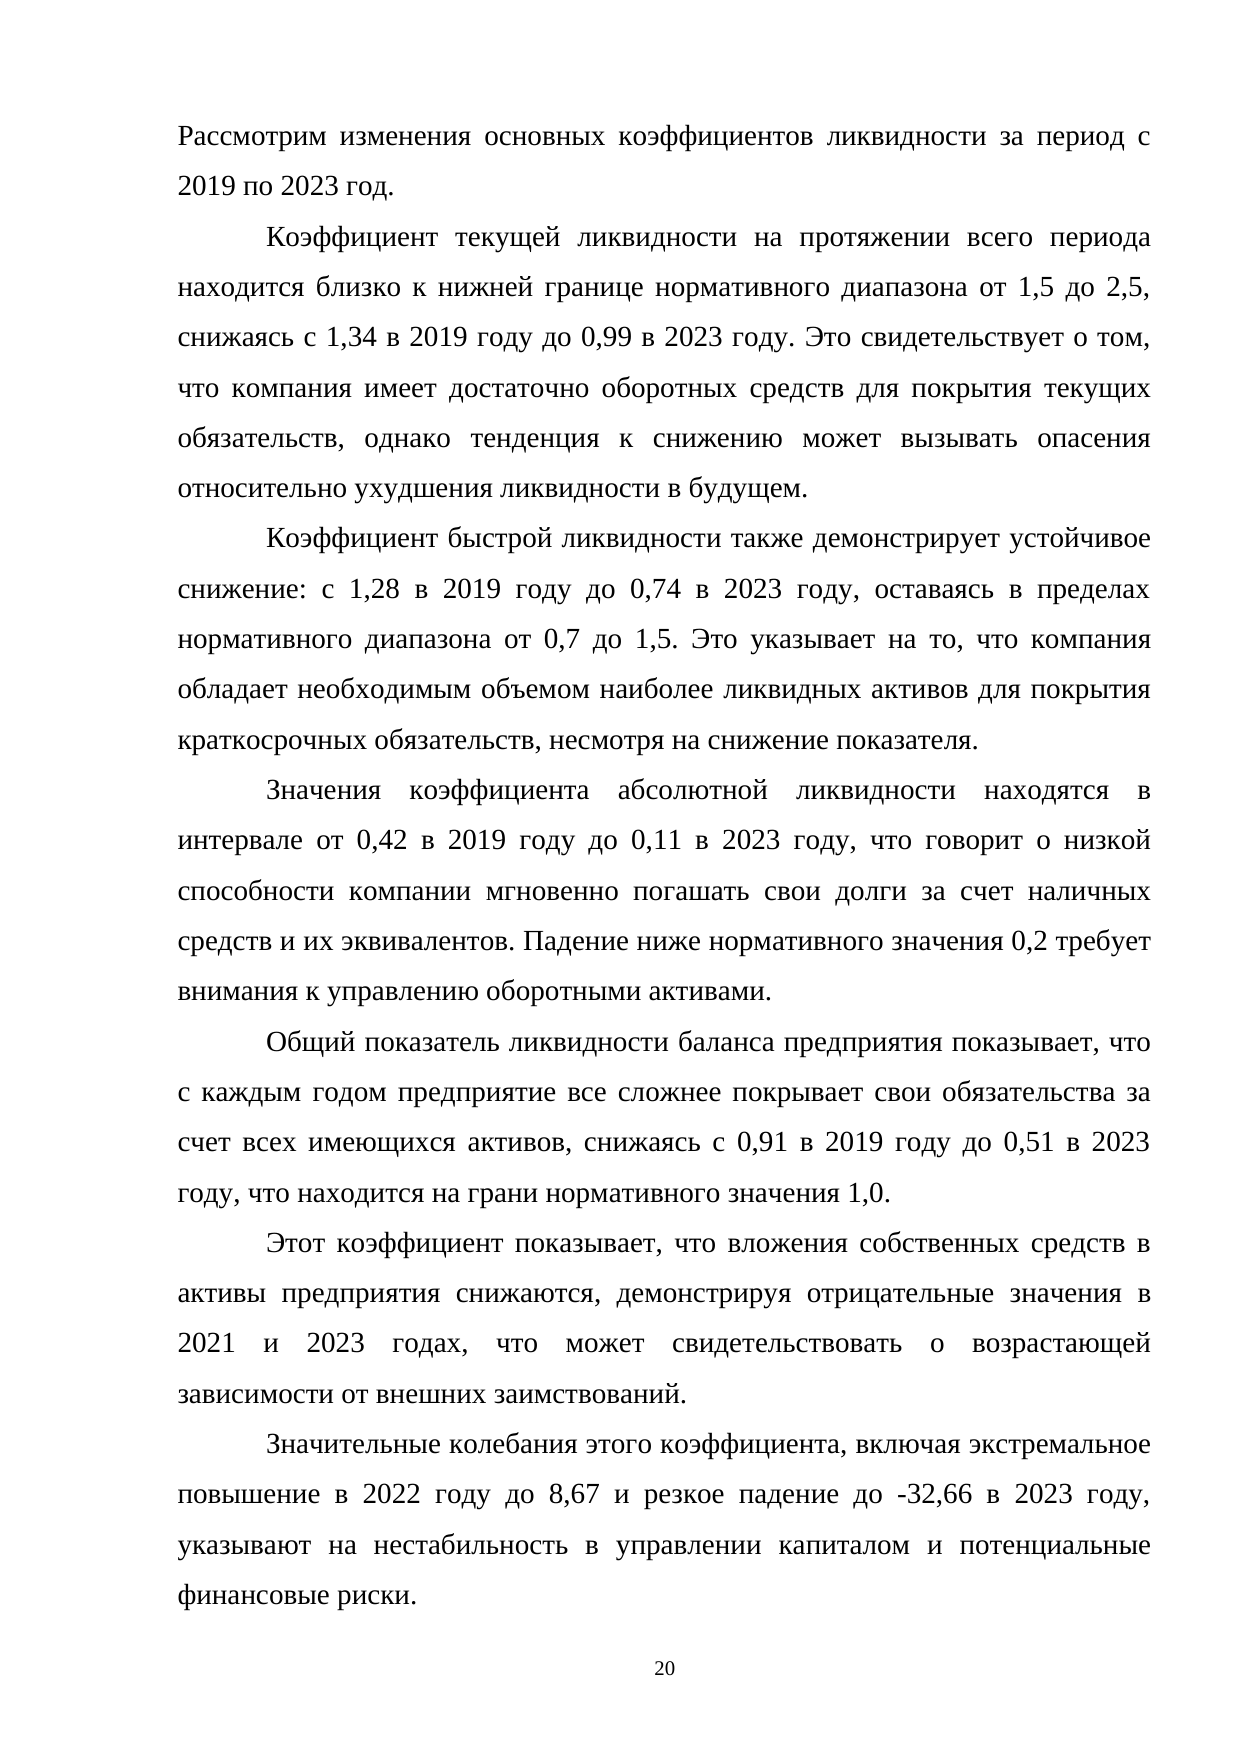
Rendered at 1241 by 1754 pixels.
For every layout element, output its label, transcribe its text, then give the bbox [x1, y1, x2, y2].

text Коэффициент текущей ликвидности на протяжении всего периода находится близко к нижней границе нормативного диапазона от 1,5 до 2,5, снижаясь с 1,34 в 2019 году до 0,99 в 2023 году. Это свидетельствует о том, что компания имеет достаточно оборотных средств для покрытия текущих обязательств, однако тенденция к снижению может вызывать опасения относительно ухудшения ликвидности в будущем. [177, 219, 1152, 504]
text Значения коэффициента абсолютной ликвидности находятся в интервале от 0,42 в 2019 году до 0,11 в 2023 году, что говорит о низкой способности компании мгновенно погашать свои долги за счет наличных средств и их эквивалентов. Падение ниже нормативного значения 0,2 требует внимания к управлению оборотными активами. [177, 772, 1152, 1007]
text Значительные колебания этого коэффициента, включая экстремальное повышение в 2022 году до 8,67 и резкое падение до -32,66 в 2023 году, указывают на нестабильность в управлении капиталом и потенциальные финансовые риски. [177, 1426, 1152, 1611]
text Этот коэффициент показывает, что вложения собственных средств в активы предприятия снижаются, демонстрируя отрицательные значения в 2021 и 2023 годах, что может свидетельствовать о возрастающей зависимости от внешних заимствований. [177, 1225, 1152, 1409]
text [177, 118, 1152, 202]
text Коэффициент быстрой ликвидности также демонстрирует устойчивое снижение: с 1,28 в 2019 году до 0,74 в 2023 году, оставаясь в пределах нормативного диапазона от 0,7 до 1,5. Это указывает на то, что компания обладает необходимым объемом наиболее ликвидных активов для покрытия краткосрочных обязательств, несмотря на снижение показателя. [177, 521, 1152, 755]
text Общий показатель ликвидности баланса предприятия показывает, что с каждым годом предприятие все сложнее покрывает свои обязательства за счет всех имеющихся активов, снижаясь с 0,91 в 2019 году до 0,51 в 2023 году, что находится на грани нормативного значения 1,0. [177, 1024, 1152, 1208]
